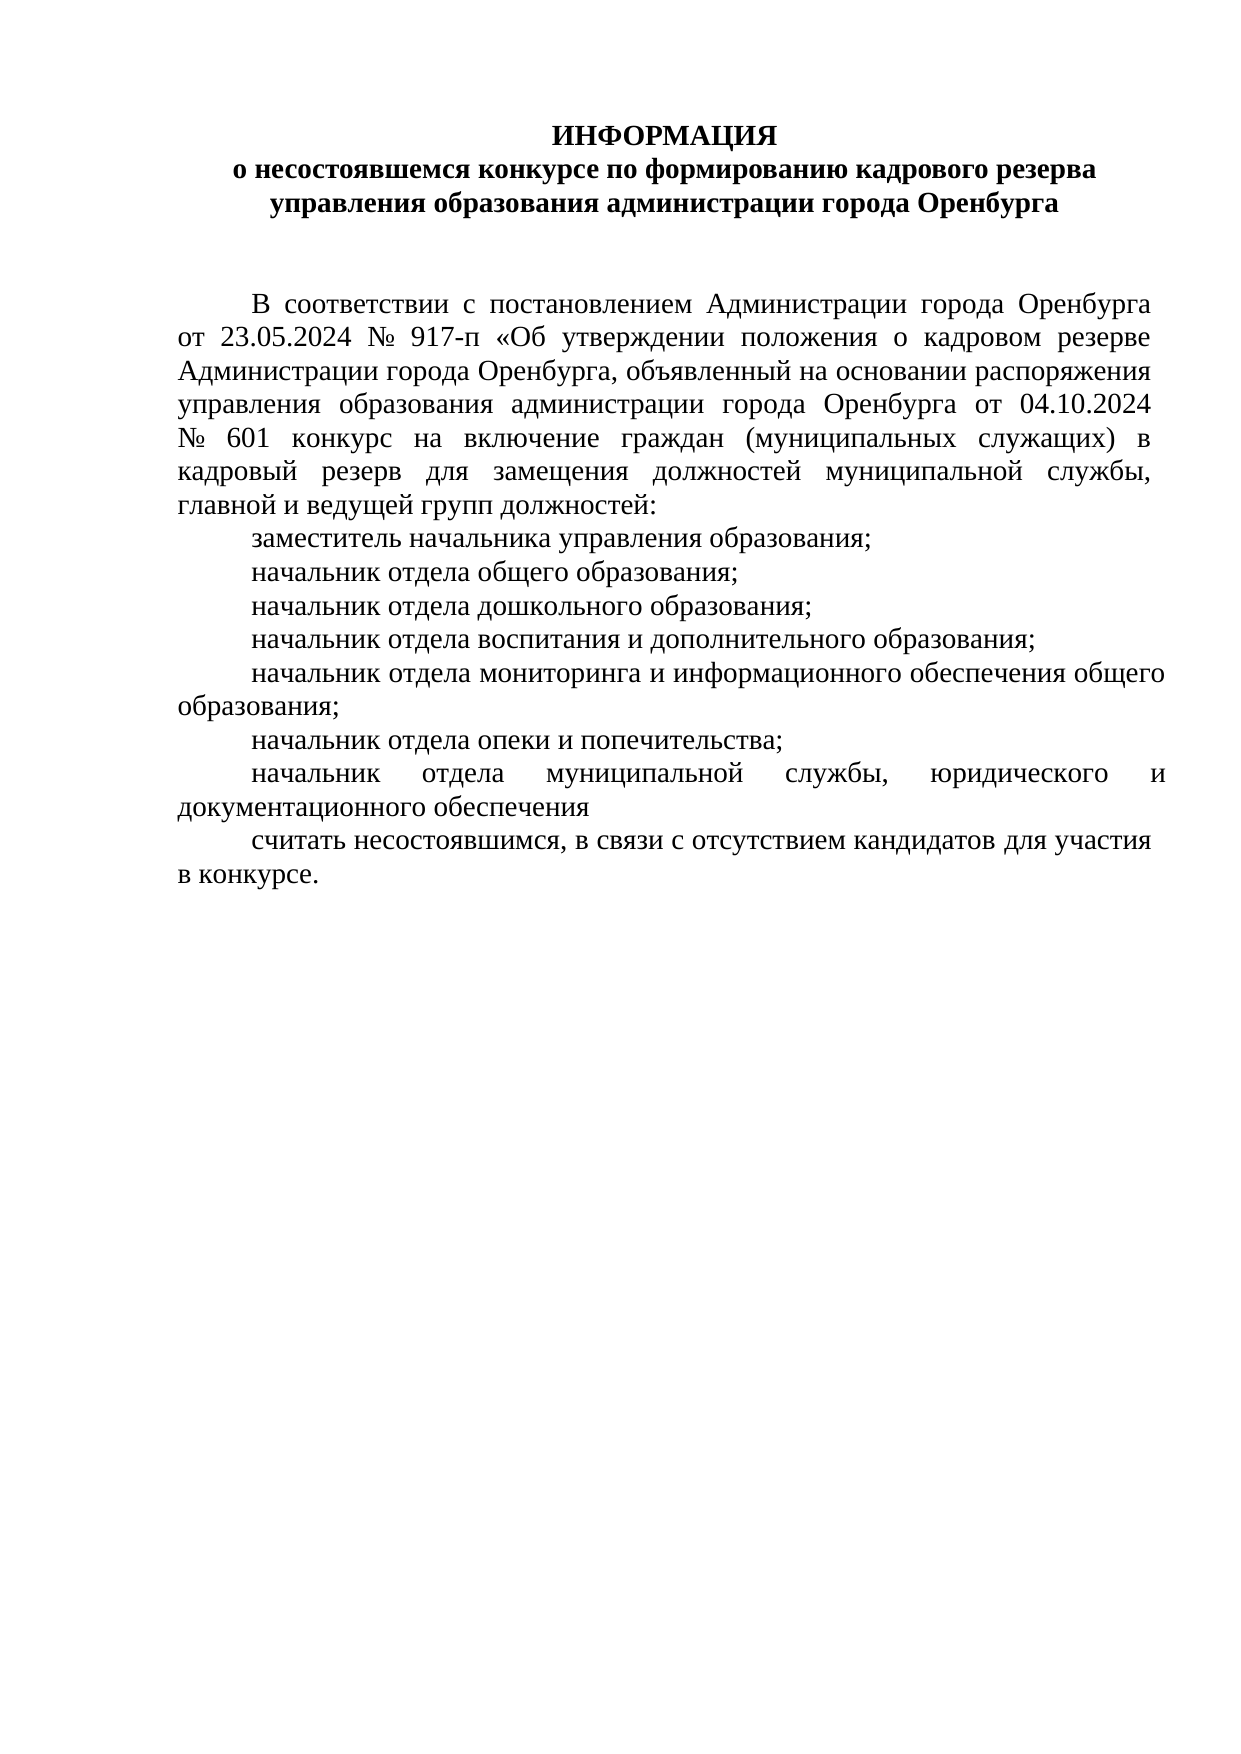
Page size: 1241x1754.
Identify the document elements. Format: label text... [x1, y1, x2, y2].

text начальник отдела муниципальной службы, юридического и документационного обеспечения [177, 755, 1166, 822]
text начальник отдела воспитания и дополнительного образования; [177, 621, 1166, 655]
text ИНФОРМАЦИЯ [177, 118, 1152, 152]
text начальник отдела общего образования; [177, 554, 1166, 588]
text В соответствии с постановлением Администрации города Оренбурга от 23.05.2024 № 917-п «Об утверждении положения о кадровом резерве Администрации города Оренбурга, объявленный на основании распоряжения управления образования администрации города Оренбурга от 04.10.2024 № 601 конкурс на включение граждан (муниципальных служащих) в кадровый резерв для замещения должностей муниципальной службы, главной и ведущей групп должностей: [177, 286, 1152, 521]
text начальник отдела мониторинга и информационного обеспечения общего образования; [177, 655, 1166, 722]
text начальник отдела дошкольного образования; [177, 588, 1166, 621]
text заместитель начальника управления образования; [177, 521, 1166, 554]
text начальник отдела опеки и попечительства; [177, 722, 1166, 755]
text считать несостоявшимся, в связи с отсутствием кандидатов для участия в конкурсе. [177, 822, 1152, 889]
text о несостоявшемся конкурсе по формированию кадрового резерва управления образования администрации города Оренбурга [177, 152, 1152, 219]
